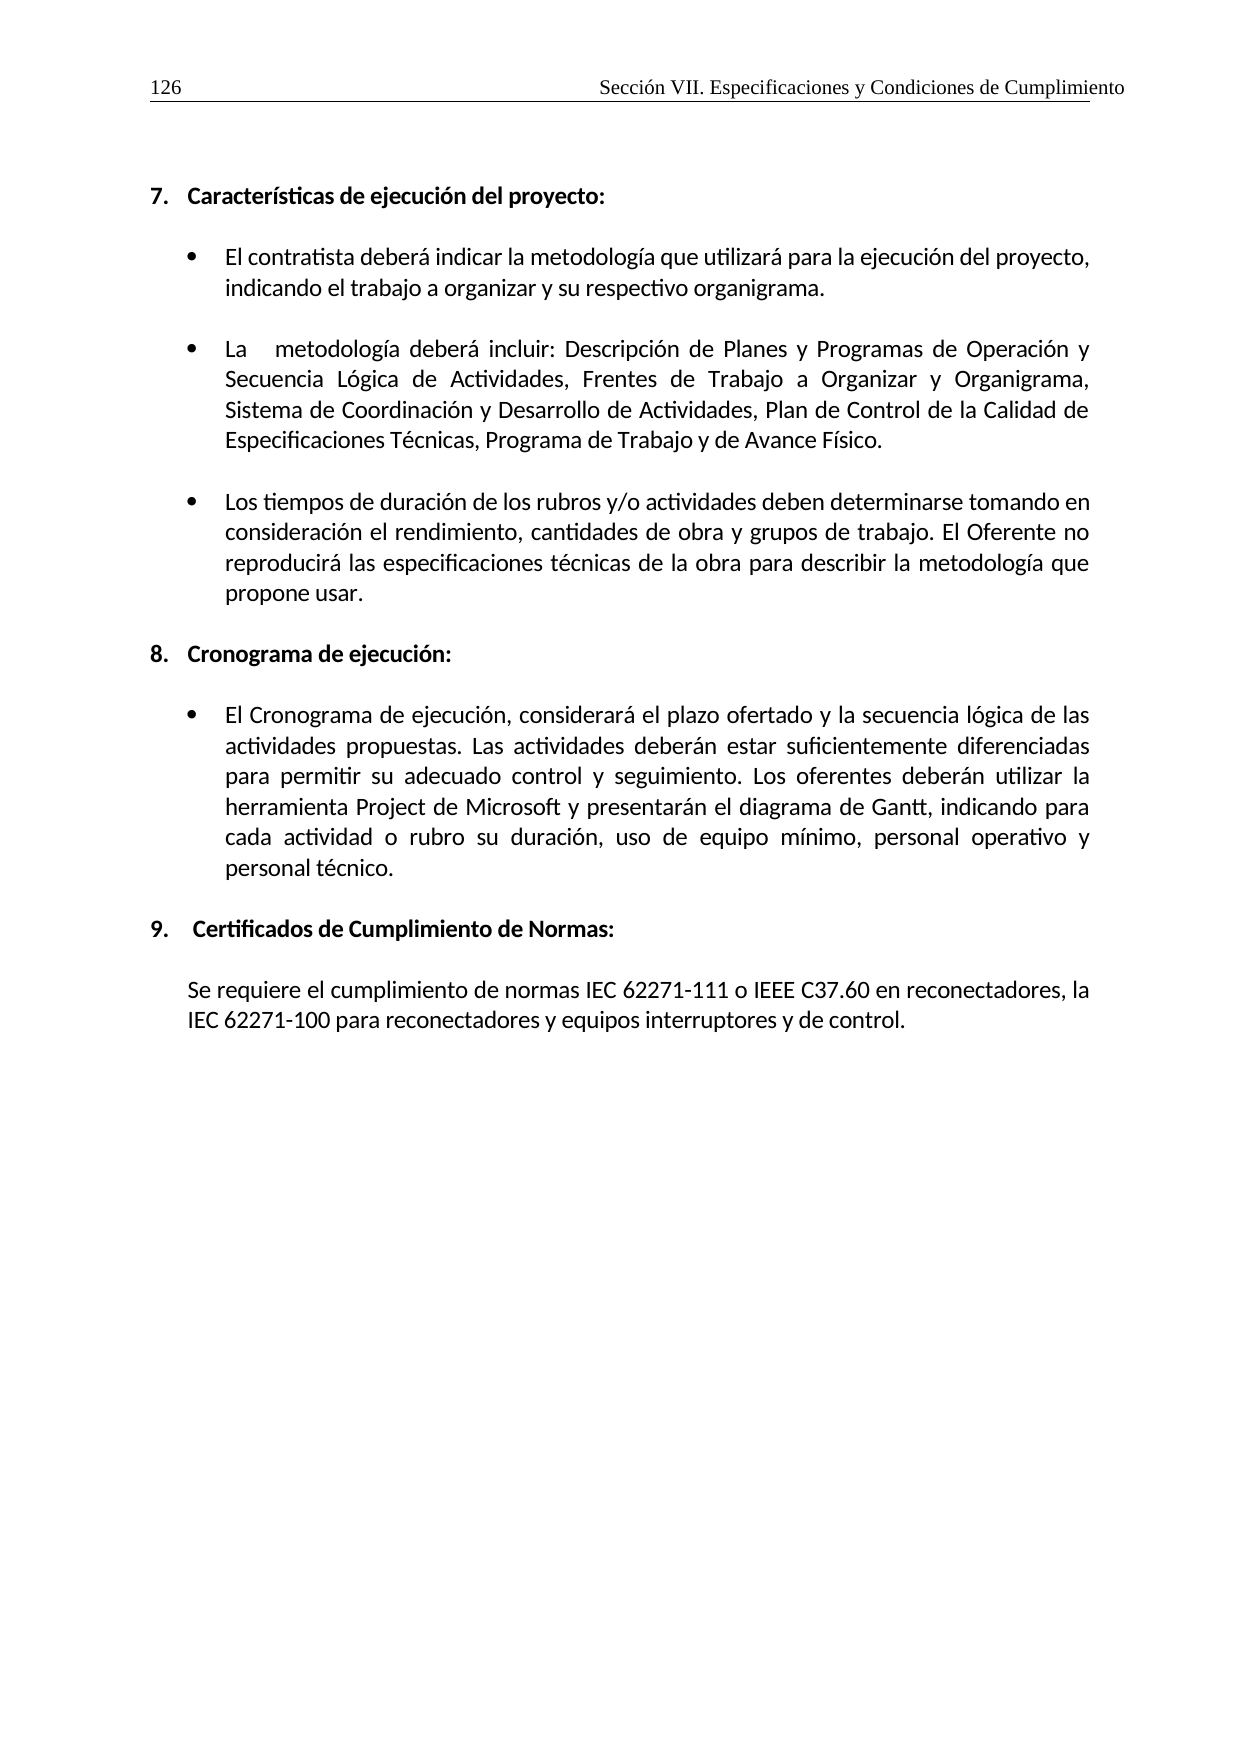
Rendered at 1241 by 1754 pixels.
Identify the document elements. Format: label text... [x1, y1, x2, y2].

list Los tiempos de duración de los rubros y/o actividades deben determinarse tomando en consideración el rendimiento, cantidades de obra y grupos de trabajo. El Oferente no reproducirá las especificaciones técnicas de la obra para describir la metodología que propone usar. [187, 486, 1090, 608]
list Certificados de Cumplimiento de Normas: [150, 913, 1090, 943]
list El Cronograma de ejecución, considerará el plazo ofertado y la secuencia lógica de las actividades propuestas. Las actividades deberán estar suficientemente diferenciadas para permitir su adecuado control y seguimiento. Los oferentes deberán utilizar la herramienta Project de Microsoft y presentarán el diagrama de Gantt, indicando para cada actividad o rubro su duración, uso de equipo mínimo, personal operativo y personal técnico. [187, 699, 1090, 882]
list Características de ejecución del proyecto: [150, 181, 1090, 211]
list Cronograma de ejecución: [150, 638, 1090, 669]
text Se requiere el cumplimiento de normas IEC 62271-111 o IEEE C37.60 en reconectadores, la IEC 62271-100 para reconectadores y equipos interruptores y de control. [187, 974, 1090, 1035]
list La metodología deberá incluir: Descripción de Planes y Programas de Operación y Secuencia Lógica de Actividades, Frentes de Trabajo a Organizar y Organigrama, Sistema de Coordinación y Desarrollo de Actividades, Plan de Control de la Calidad de Especificaciones Técnicas, Programa de Trabajo y de Avance Físico. [187, 333, 1090, 455]
list El contratista deberá indicar la metodología que utilizará para la ejecución del proyecto, indicando el trabajo a organizar y su respectivo organigrama. [187, 242, 1090, 303]
